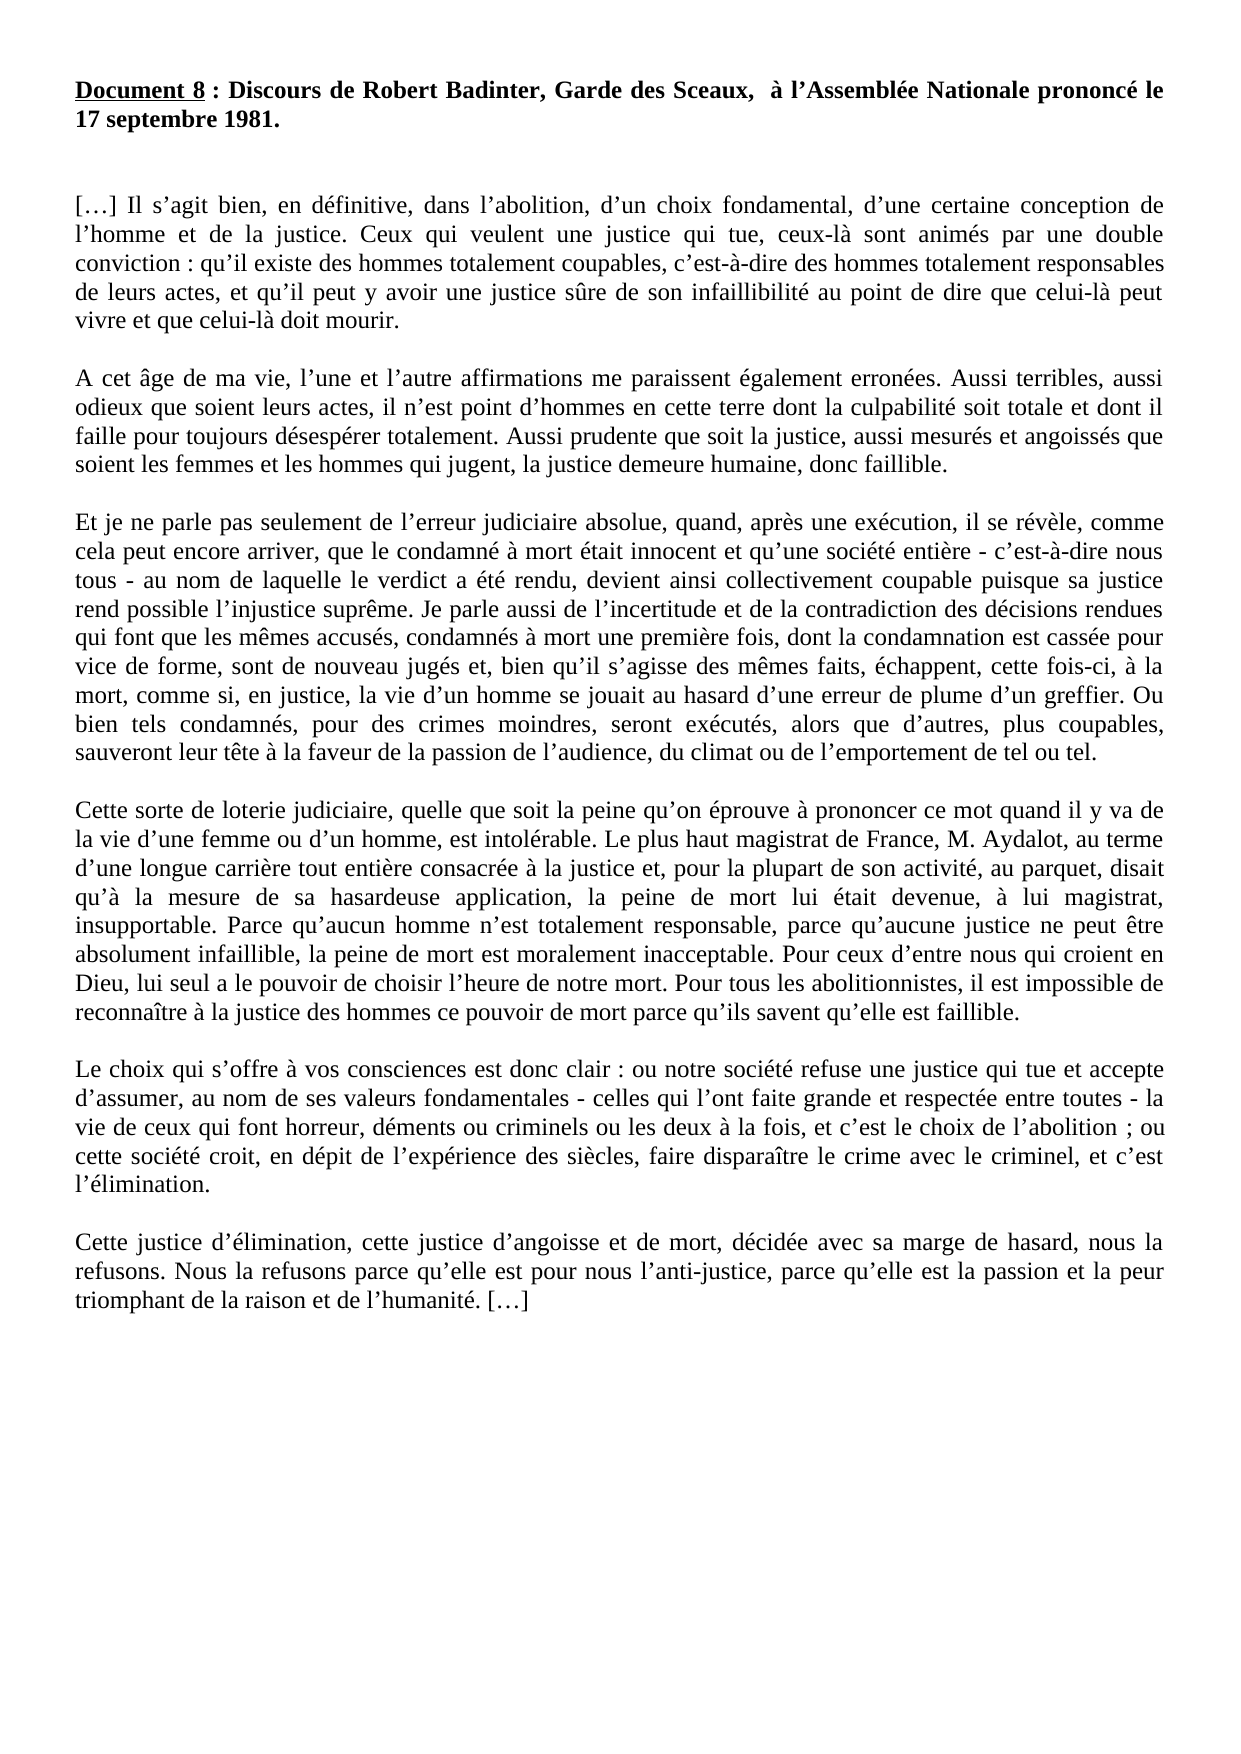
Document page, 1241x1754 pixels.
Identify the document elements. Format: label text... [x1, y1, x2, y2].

text […] Il s’agit bien, en définitive, dans l’abolition, d’un choix fondamental, d’une certaine conception de l’homme et de la justice. Ceux qui veulent une justice qui tue, ceux-là sont animés par une double conviction : qu’il existe des hommes totalement coupables, c’est-à-dire des hommes totalement responsables de leurs actes, et qu’il peut y avoir une justice sûre de son infaillibilité au point de dire que celui-là peut vivre et que celui-là doit mourir. [75, 190, 1165, 334]
text Le choix qui s’offre à vos consciences est donc clair : ou notre société refuse une justice qui tue et accepte d’assumer, au nom de ses valeurs fondamentales - celles qui l’ont faite grande et respectée entre toutes - la vie de ceux qui font horreur, déments ou criminels ou les deux à la fois, et c’est le choix de l’abolition ; ou cette société croit, en dépit de l’expérience des siècles, faire disparaître le crime avec le criminel, et c’est l’élimination. [75, 1054, 1165, 1198]
text A cet âge de ma vie, l’une et l’autre affirmations me paraissent également erronées. Aussi terribles, aussi odieux que soient leurs actes, il n’est point d’hommes en cette terre dont la culpabilité soit totale et dont il faille pour toujours désespérer totalement. Aussi prudente que soit la justice, aussi mesurés et angoissés que soient les femmes et les hommes qui jugent, la justice demeure humaine, donc faillible. [75, 363, 1165, 478]
text Et je ne parle pas seulement de l’erreur judiciaire absolue, quand, après une exécution, il se révèle, comme cela peut encore arriver, que le condamné à mort était innocent et qu’une société entière - c’est-à-dire nous tous - au nom de laquelle le verdict a été rendu, devient ainsi collectivement coupable puisque sa justice rend possible l’injustice suprême. Je parle aussi de l’incertitude et de la contradiction des décisions rendues qui font que les mêmes accusés, condamnés à mort une première fois, dont la condamnation est cassée pour vice de forme, sont de nouveau jugés et, bien qu’il s’agisse des mêmes faits, échappent, cette fois-ci, à la mort, comme si, en justice, la vie d’un homme se jouait au hasard d’une erreur de plume d’un greffier. Ou bien tels condamnés, pour des crimes moindres, seront exécutés, alors que d’autres, plus coupables, sauveront leur tête à la faveur de la passion de l’audience, du climat ou de l’emportement de tel ou tel. [75, 507, 1165, 766]
text Cette justice d’élimination, cette justice d’angoisse et de mort, décidée avec sa marge de hasard, nous la refusons. Nous la refusons parce qu’elle est pour nous l’anti-justice, parce qu’elle est la passion et la peur triomphant de la raison et de l’humanité. […] [75, 1227, 1165, 1314]
text Cette sorte de loterie judiciaire, quelle que soit la peine qu’on éprouve à prononcer ce mot quand il y va de la vie d’une femme ou d’un homme, est intolérable. Le plus haut magistrat de France, M. Aydalot, au terme d’une longue carrière tout entière consacrée à la justice et, pour la plupart de son activité, au parquet, disait qu’à la mesure de sa hasardeuse application, la peine de mort lui était devenue, à lui magistrat, insupportable. Parce qu’aucun homme n’est totalement responsable, parce qu’aucune justice ne peut être absolument infaillible, la peine de mort est moralement inacceptable. Pour ceux d’entre nous qui croient en Dieu, lui seul a le pouvoir de choisir l’heure de notre mort. Pour tous les abolitionnistes, il est impossible de reconnaître à la justice des hommes ce pouvoir de mort parce qu’ils savent qu’elle est faillible. [75, 795, 1165, 1025]
text Document 8 : Discours de Robert Badinter, Garde des Sceaux, à l’Assemblée Nationale prononcé le 17 septembre 1981. [75, 75, 1165, 132]
